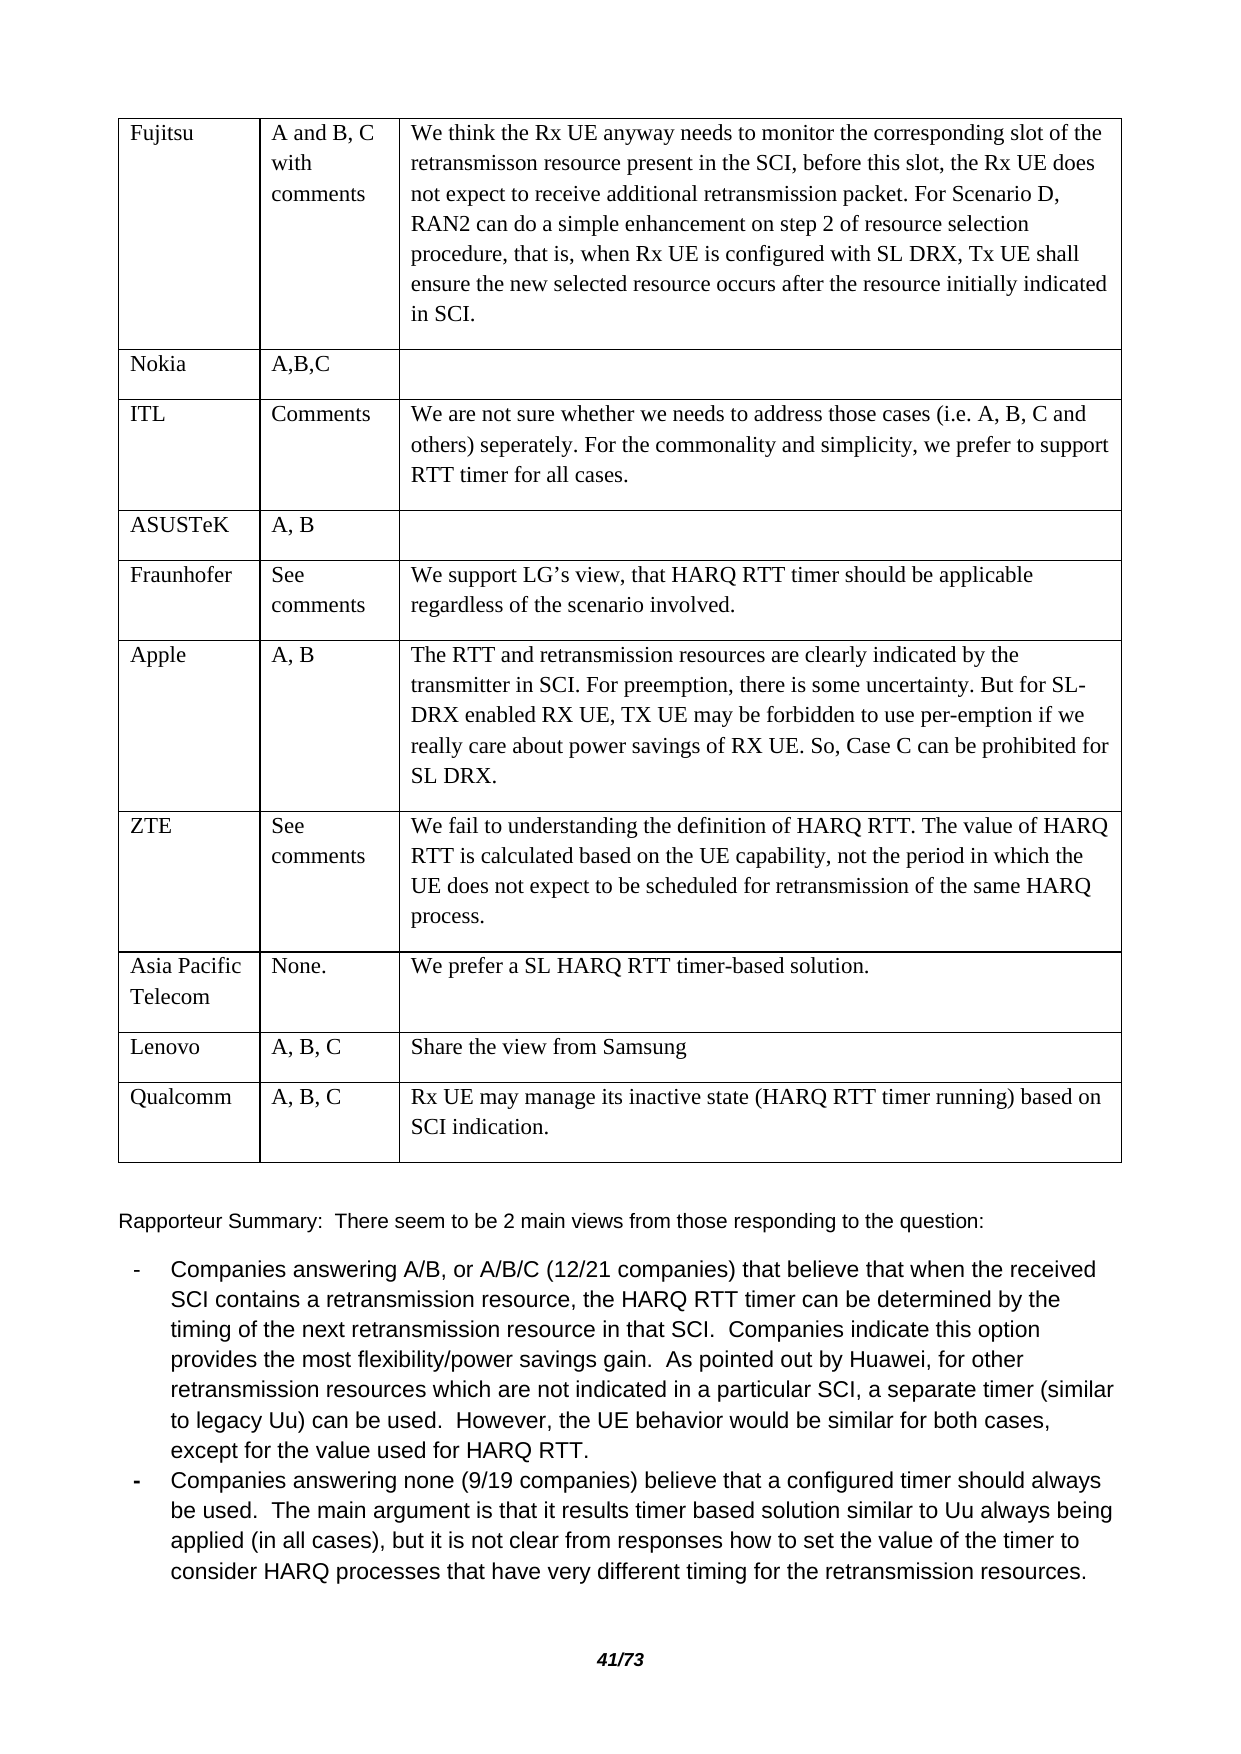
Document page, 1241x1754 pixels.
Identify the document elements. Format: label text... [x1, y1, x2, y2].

table_cell [400, 953, 1121, 1032]
table_cell Comments [261, 400, 399, 510]
table_cell [119, 641, 259, 811]
table_cell [261, 812, 399, 951]
table_cell We are not sure whether we needs to address those cases (i.e. A, B, C and others) seperately. For the commonality and simplicity, we prefer to support RTT timer for all cases. [400, 400, 1121, 510]
table_cell [261, 1033, 399, 1082]
table_cell [261, 953, 399, 1032]
table_cell [261, 119, 399, 349]
table_cell A,B,C [261, 350, 399, 399]
table_cell [119, 1033, 259, 1082]
table_cell [400, 812, 1121, 951]
table_cell [400, 641, 1121, 811]
table_cell [261, 561, 399, 640]
table_cell [400, 119, 1121, 349]
table_cell [400, 1083, 1121, 1162]
table_cell [400, 511, 1121, 560]
table_cell [261, 511, 399, 560]
table_cell [261, 641, 399, 811]
table_cell [119, 812, 259, 951]
table_cell [119, 953, 259, 1032]
table_cell [119, 1083, 259, 1162]
table_cell Nokia [119, 350, 259, 399]
table_cell [400, 561, 1121, 640]
table_cell [119, 561, 259, 640]
table_cell [119, 119, 259, 349]
table_cell [400, 1033, 1121, 1082]
table_cell [261, 1083, 399, 1162]
table_cell [400, 350, 1121, 399]
table_cell ITL [119, 400, 259, 510]
table_cell [119, 511, 259, 560]
